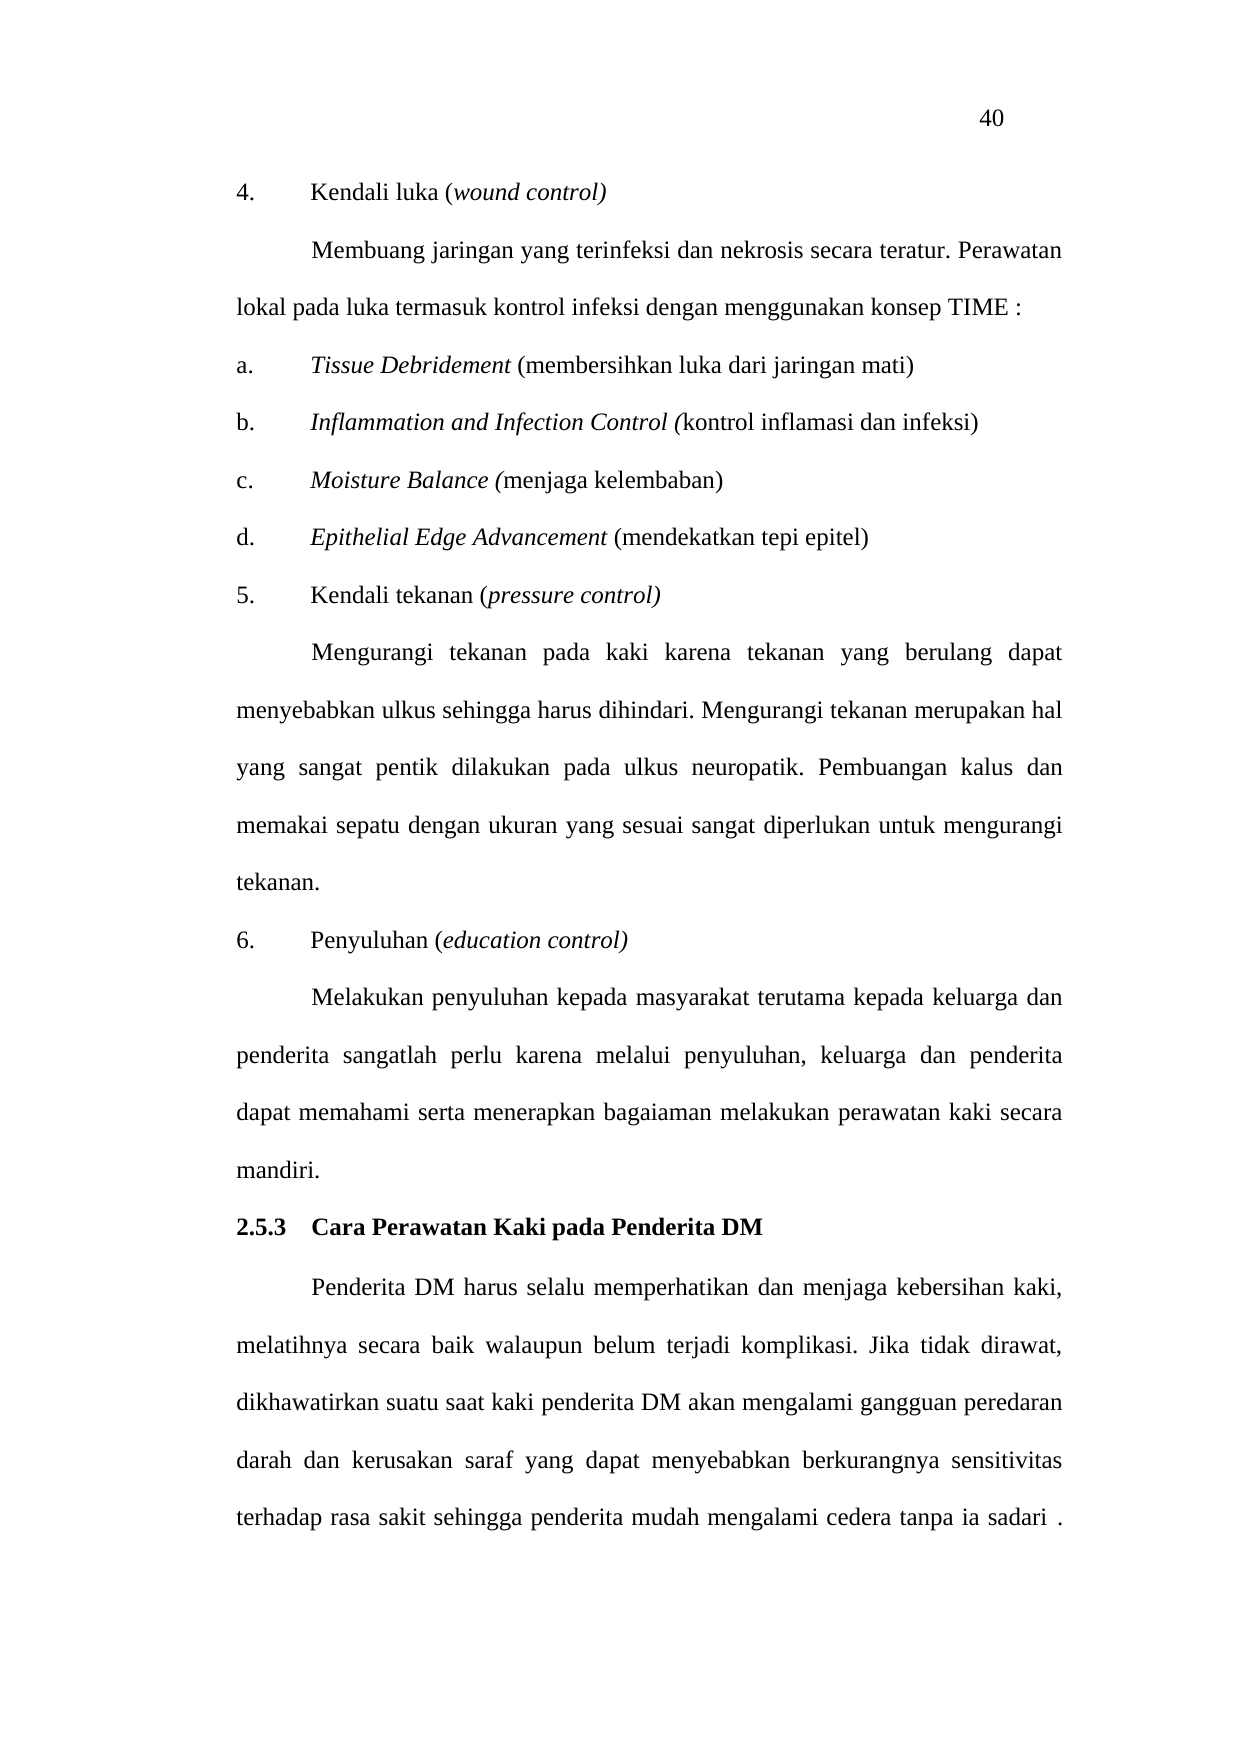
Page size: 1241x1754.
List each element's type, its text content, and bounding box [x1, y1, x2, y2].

list Kendali tekanan (pressure control) [236, 580, 1063, 608]
text Melakukan penyuluhan kepada masyarakat terutama kepada keluarga dan penderita sangatlah perlu karena melalui penyuluhan, keluarga dan penderita dapat memahami serta menerapkan bagaiaman melakukan perawatan kaki secara mandiri. [236, 982, 1063, 1183]
list Epithelial Edge Advancement (mendekatkan tepi epitel) [236, 522, 1063, 551]
list Penyuluhan (education control) [236, 925, 1063, 953]
list Kendali luka (wound control) [236, 177, 1063, 206]
list Inflammation and Infection Control (kontrol inflamasi dan infeksi) [236, 407, 1063, 436]
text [236, 1272, 1063, 1531]
list Tissue Debridement (membersihkan luka dari jaringan mati) [236, 350, 1063, 378]
text Mengurangi tekanan pada kaki karena tekanan yang berulang dapat menyebabkan ulkus sehingga harus dihindari. Mengurangi tekanan merupakan hal yang sangat pentik dilakukan pada ulkus neuropatik. Pembuangan kalus dan memakai sepatu dengan ukuran yang sesuai sangat diperlukan untuk mengurangi tekanan. [236, 637, 1063, 896]
subtitle 2.5.3 Cara Perawatan Kaki pada Penderita DM [236, 1212, 1063, 1241]
text Membuang jaringan yang terinfeksi dan nekrosis secara teratur. Perawatan lokal pada luka termasuk kontrol infeksi dengan menggunakan konsep TIME : [236, 235, 1063, 321]
list Moisture Balance (menjaga kelembaban) [236, 465, 1063, 493]
